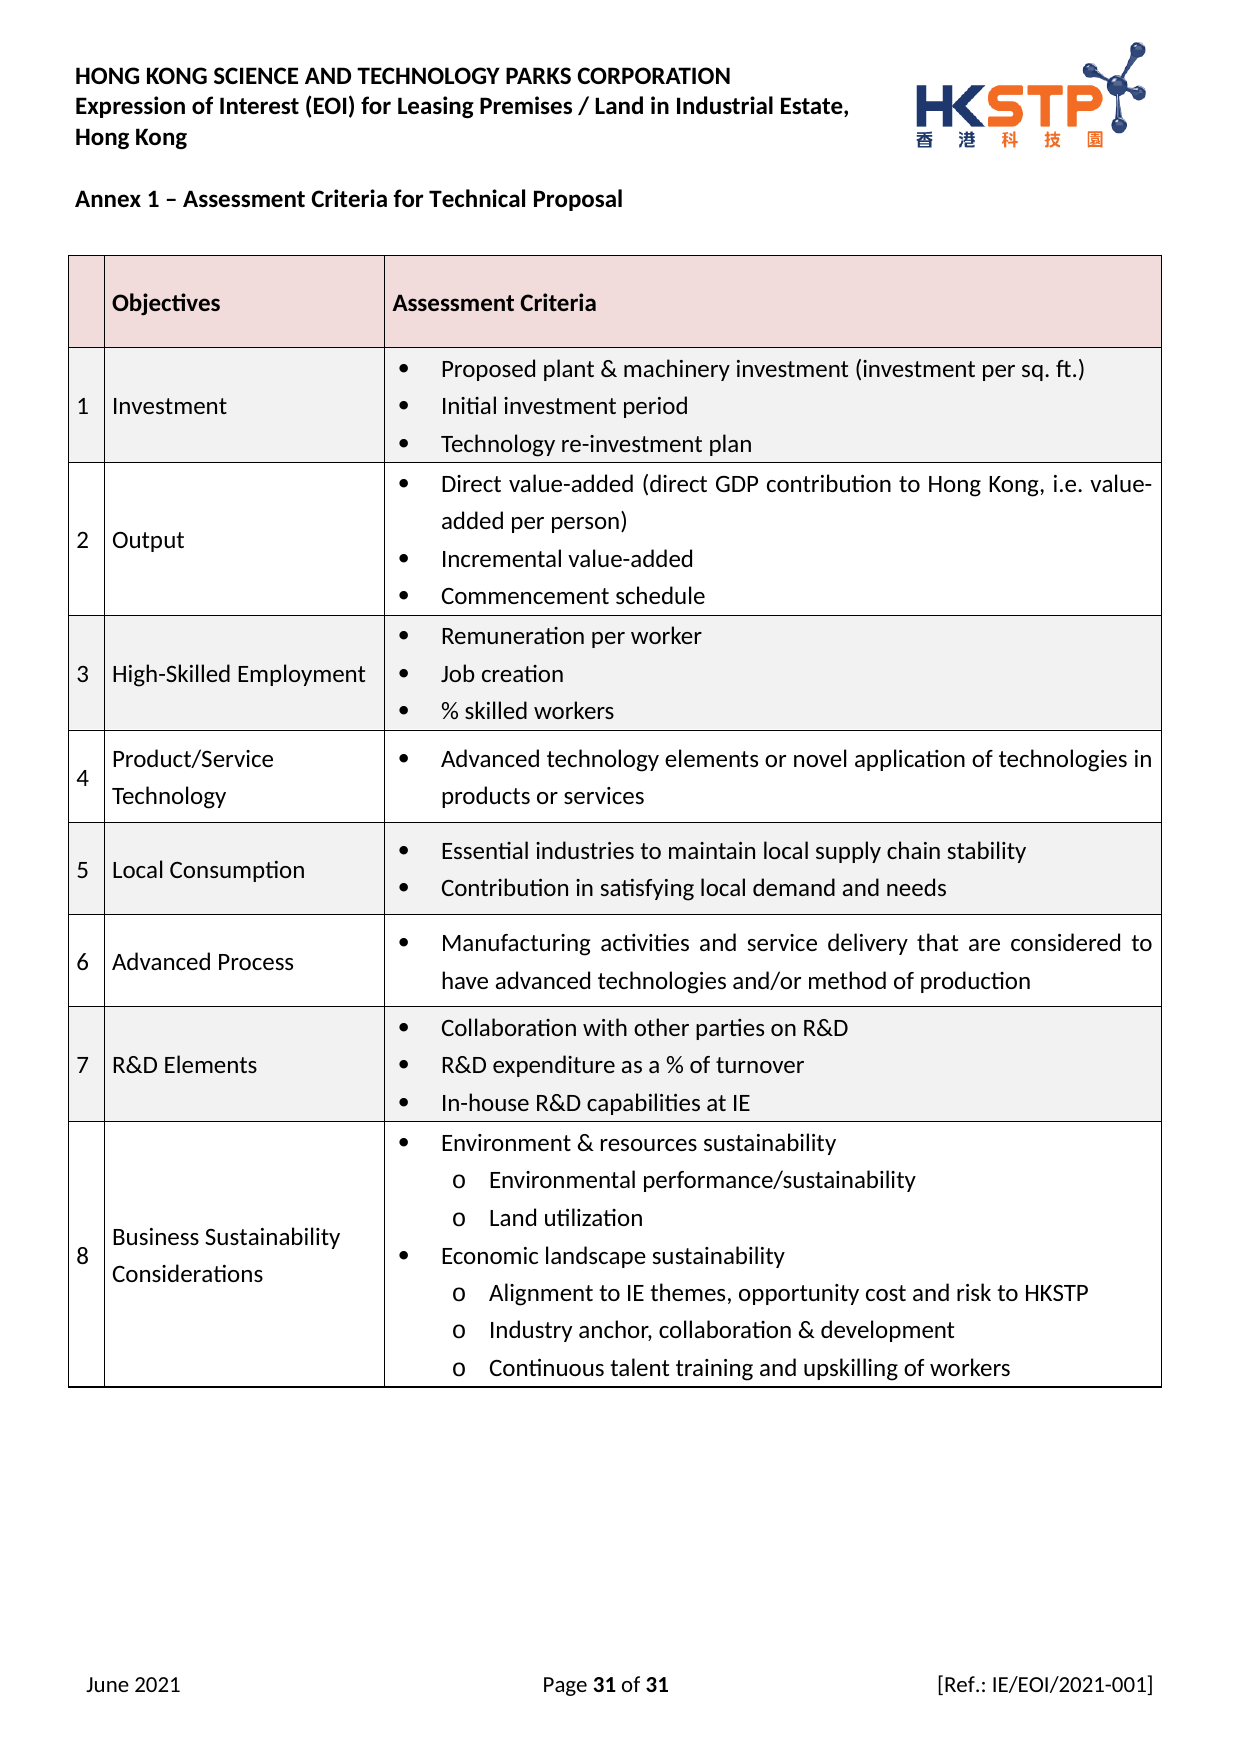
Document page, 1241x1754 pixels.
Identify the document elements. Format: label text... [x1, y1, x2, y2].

table_cell 2 [69, 463, 104, 614]
table_cell Output [105, 463, 384, 614]
table_cell Proposed plant & machinery investment (investment per sq. ft.) Initial investment period Technology re-investment plan [385, 348, 1161, 462]
table_cell High-Skilled Employment [105, 616, 384, 729]
table_cell 3 [69, 616, 104, 729]
table_cell Product/Service Technology [105, 731, 384, 822]
table_cell Business Sustainability Considerations [105, 1122, 384, 1386]
table_header [69, 256, 104, 347]
table_cell Investment [105, 348, 384, 462]
text Annex 1 – Assessment Criteria for Technical Proposal [75, 179, 1165, 217]
table_cell 4 [69, 731, 104, 822]
table_cell 6 [69, 915, 104, 1006]
table_cell 5 [69, 823, 104, 914]
table_header Objectives [105, 256, 384, 347]
table_cell 8 [69, 1122, 104, 1386]
table_header Assessment Criteria [385, 256, 1161, 347]
table_cell Local Consumption [105, 823, 384, 914]
table_cell Environment & resources sustainability Environmental performance/sustainability Land utilization Economic landscape sustainability Alignment to IE themes, opportunity cost and risk to HKSTP Industry anchor, collaboration & development Continuous talent training and upskilling of workers [385, 1122, 1161, 1386]
table_cell Collaboration with other parties on R&D R&D expenditure as a % of turnover In-house R&D capabilities at IE [385, 1007, 1161, 1121]
table_cell Advanced Process [105, 915, 384, 1006]
table_cell Essential industries to maintain local supply chain stability Contribution in satisfying local demand and needs [385, 823, 1161, 914]
table_cell R&D Elements [105, 1007, 384, 1121]
table_cell Advanced technology elements or novel application of technologies in products or services [385, 731, 1161, 822]
table_cell Remuneration per worker Job creation % skilled workers [385, 616, 1161, 729]
table_cell Manufacturing activities and service delivery that are considered to have advanced technologies and/or method of production [385, 915, 1161, 1006]
table_cell 1 [69, 348, 104, 462]
table_cell 7 [69, 1007, 104, 1121]
table_cell Direct value-added (direct GDP contribution to Hong Kong, i.e. value-added per person) Incremental value-added Commencement schedule [385, 463, 1161, 614]
